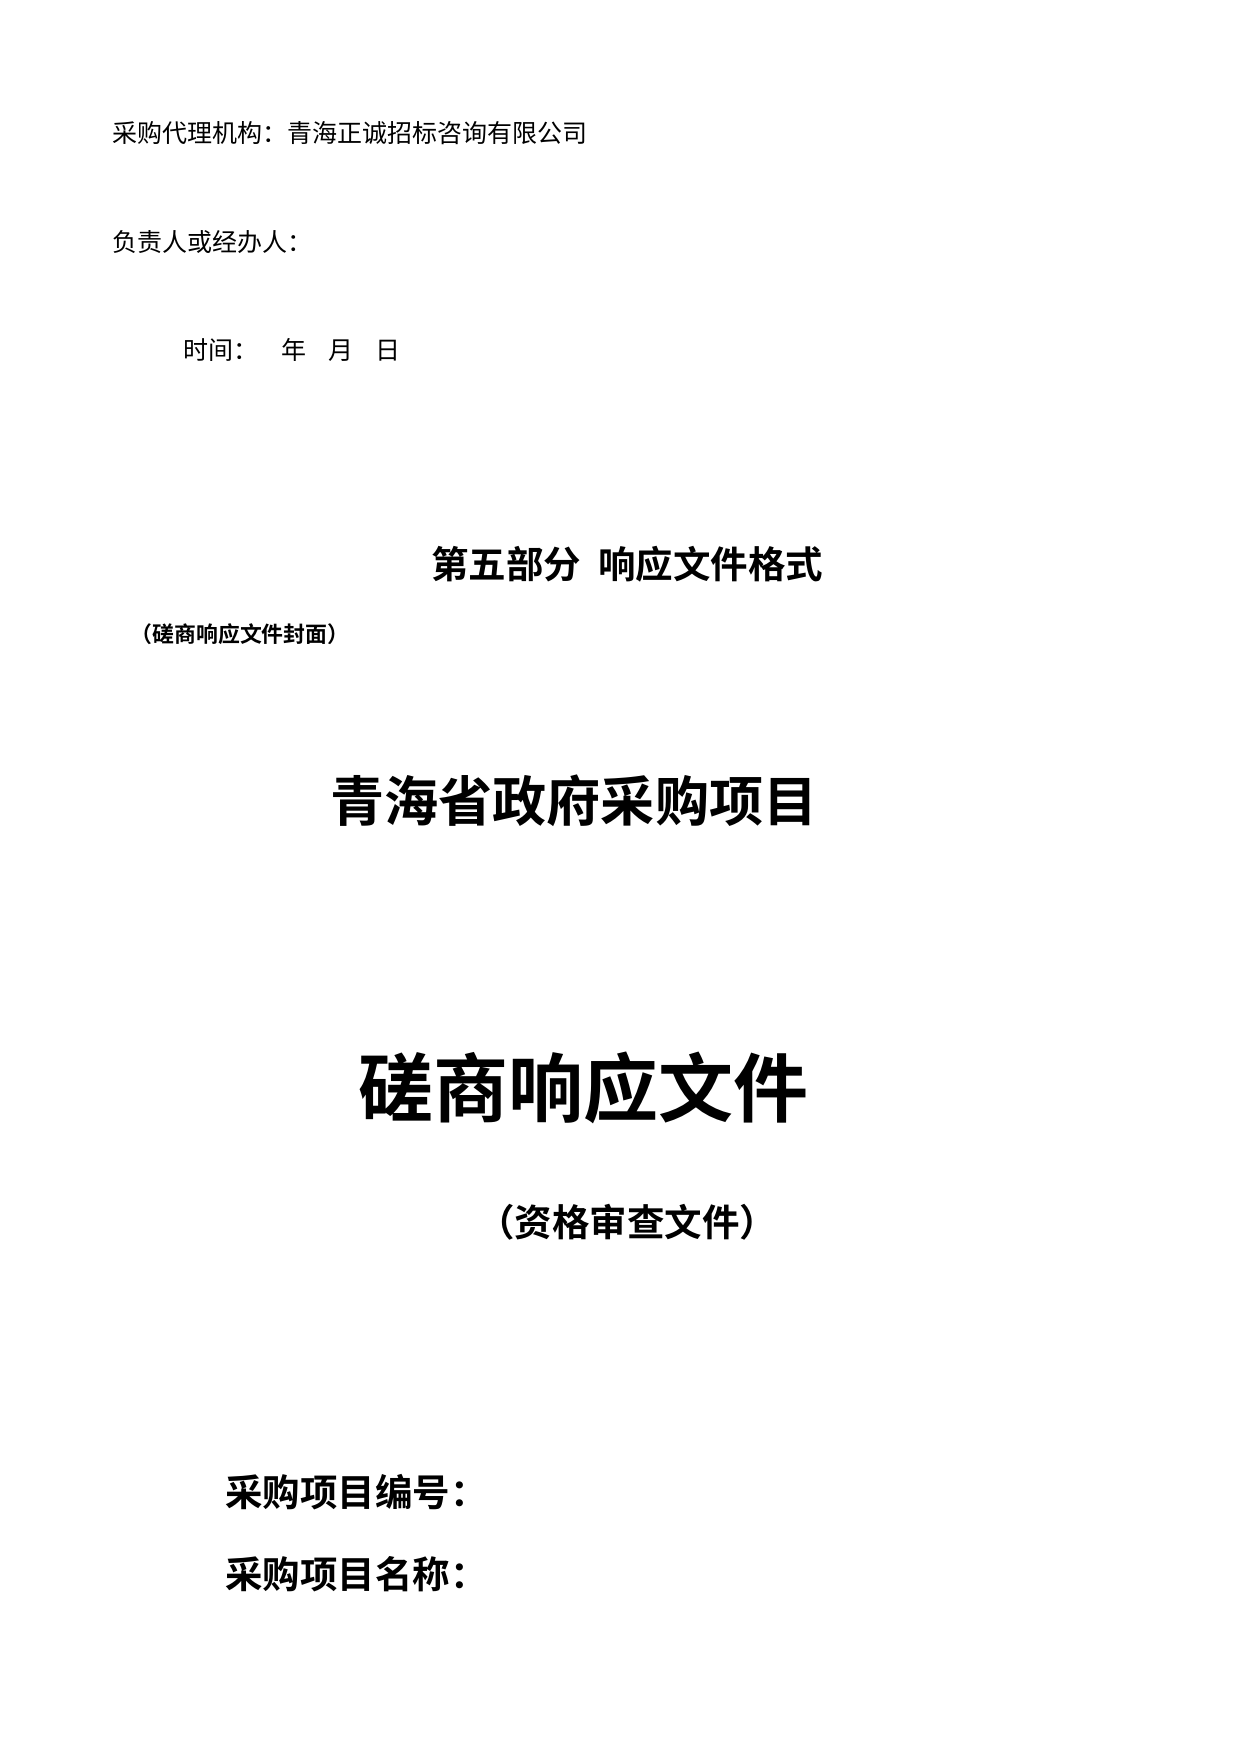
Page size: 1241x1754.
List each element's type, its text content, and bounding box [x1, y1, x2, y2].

text 负责人或经办人： [112, 222, 1142, 258]
text （磋商响应文件封面） [112, 617, 1142, 648]
text 采购项目名称： [225, 1545, 1167, 1599]
text （资格审查文件） [112, 1193, 1142, 1247]
text 时间： 年 月 日 [112, 331, 1142, 367]
text 采购项目编号： [112, 1463, 1142, 1518]
text 青海省政府采购项目 [112, 759, 1142, 837]
text 第五部分 响应文件格式 [112, 535, 1142, 589]
text 采购代理机构：青海正诚招标咨询有限公司 [112, 113, 1142, 149]
text 磋商响应文件 [112, 1030, 1142, 1138]
